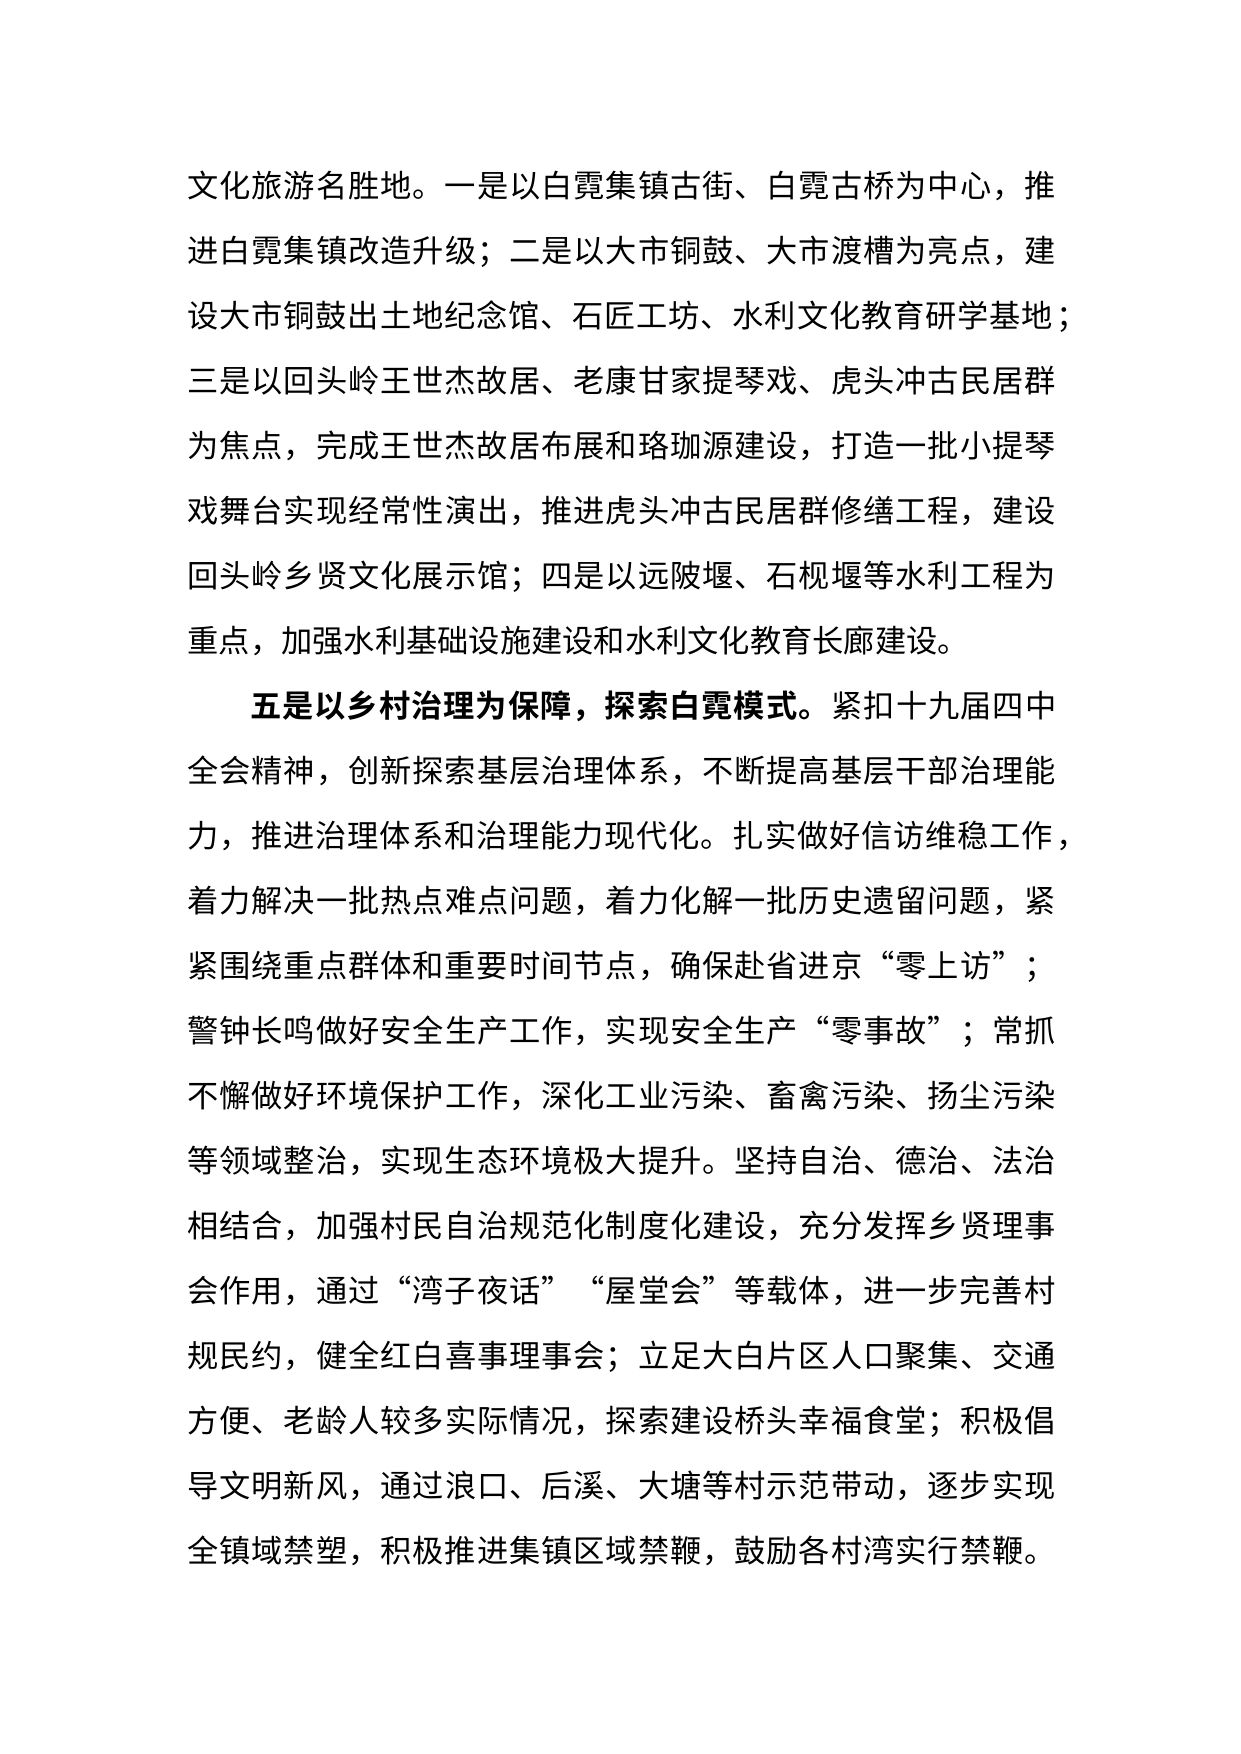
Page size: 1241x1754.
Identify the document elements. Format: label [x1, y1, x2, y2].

text [187, 671, 1056, 1581]
text [187, 151, 1056, 671]
